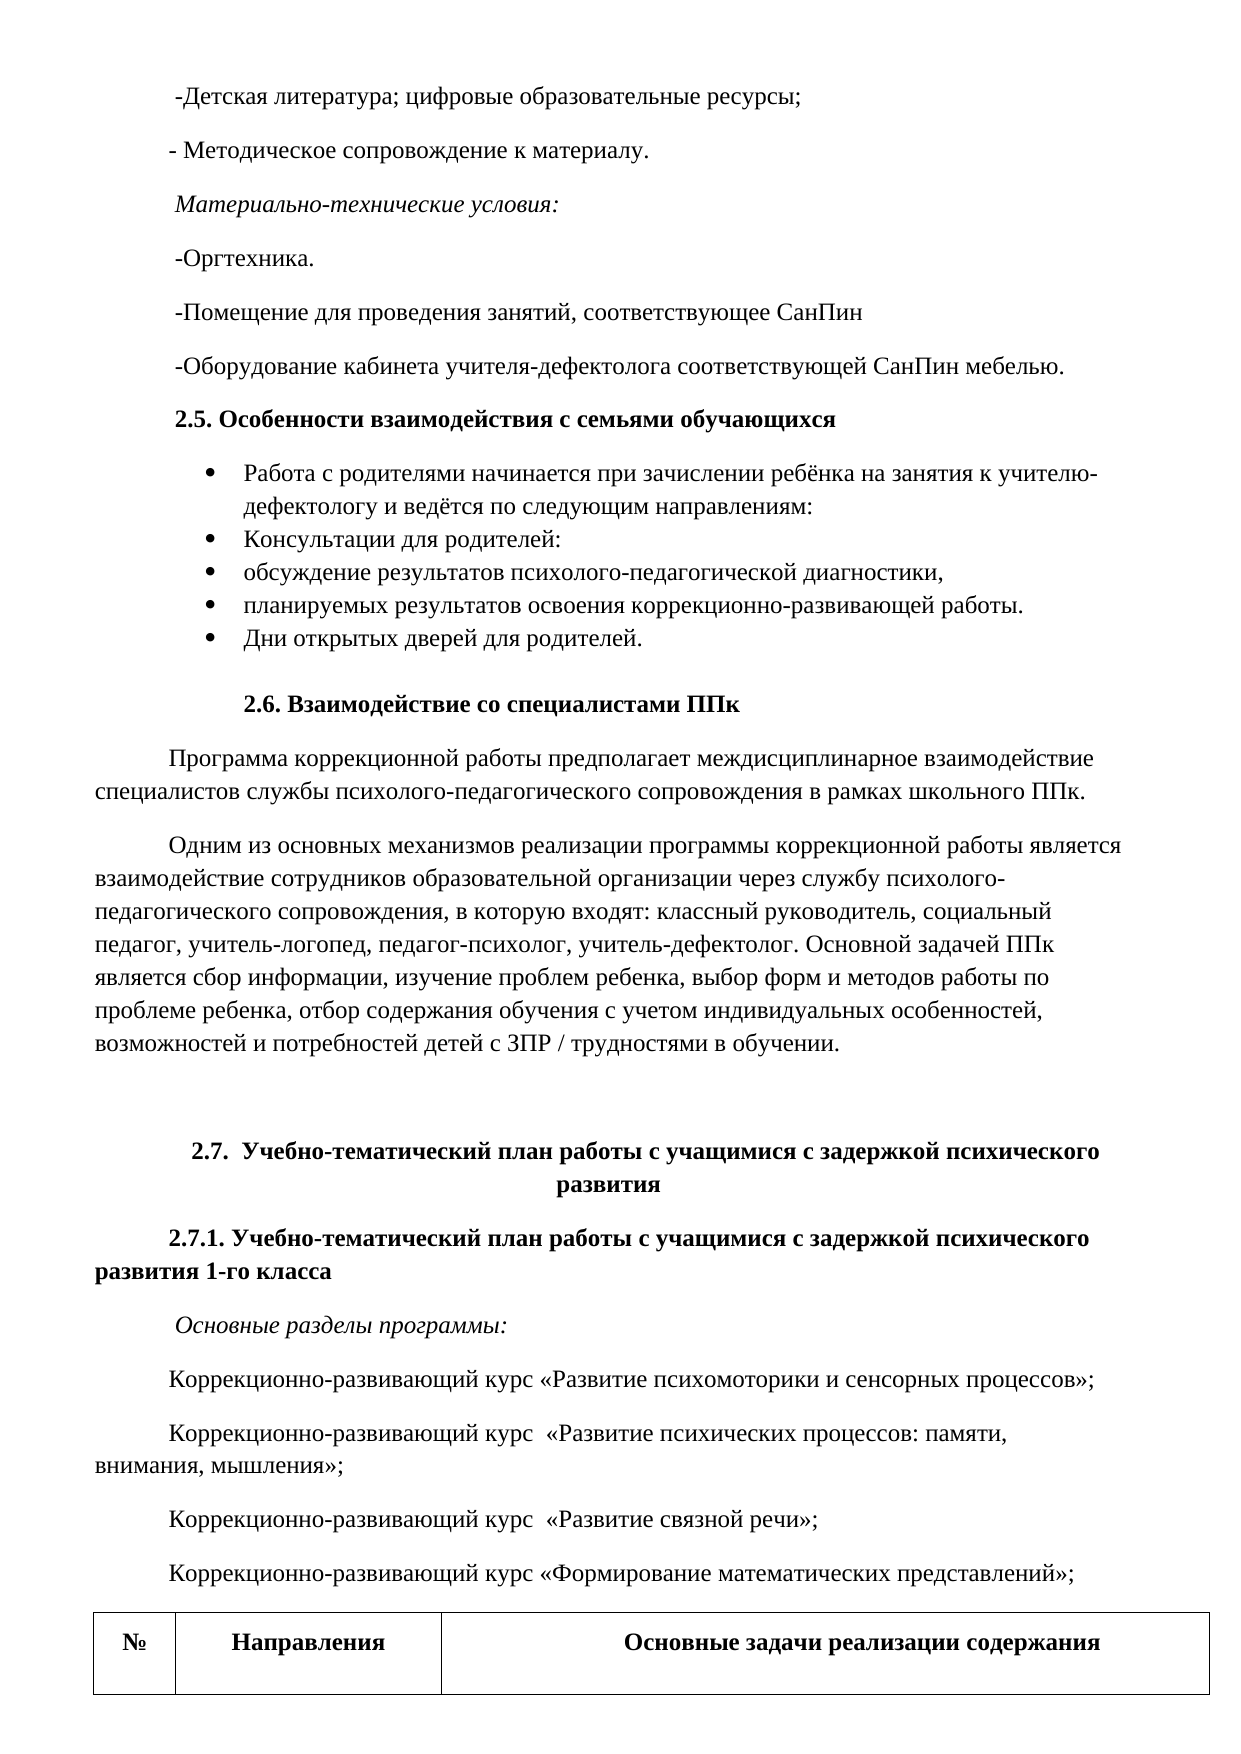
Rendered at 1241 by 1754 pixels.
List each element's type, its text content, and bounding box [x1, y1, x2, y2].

text Программа коррекционной работы предполагает междисциплинарное взаимодействие специалистов службы психолого-педагогического сопровождения в рамках школьного ППк. [94, 743, 1122, 805]
list планируемых результатов освоения коррекционно-развивающей работы. [206, 591, 1122, 619]
text Коррекционно-развивающий курс «Развитие психомоторики и сенсорных процессов»; [94, 1364, 1122, 1392]
list 2.6. Взаимодействие со специалистами ППк [243, 689, 1122, 718]
text - Методическое сопровождение к материалу. [94, 135, 1122, 164]
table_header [442, 1613, 1209, 1693]
text 2.5. Особенности взаимодействия с семьями обучающихся [94, 404, 1122, 433]
table_header Направления работы [176, 1613, 441, 1693]
list Работа с родителями начинается при зачислении ребёнка на занятия к учителю-дефектологу и ведётся по следующим направлениям: [206, 458, 1122, 520]
list Консультации для родителей: [206, 524, 1122, 553]
text Одним из основных механизмов реализации программы коррекционной работы является взаимодействие сотрудников образовательной организации через службу психолого-педагогического сопровождения, в которую входят: классный руководитель, социальный педагог, учитель-логопед, педагог-психолог, учитель-дефектолог. Основной задачей ППк является сбор информации, изучение проблем ребенка, выбор форм и методов работы по проблеме ребенка, отбор содержания обучения с учетом индивидуальных особенностей, возможностей и потребностей детей с ЗПР / трудностями в обучении. [94, 830, 1122, 1057]
text Материально-технические условия: [94, 189, 1122, 218]
list Дни открытых дверей для родителей. [206, 623, 1122, 652]
list обсуждение результатов психолого-педагогической диагностики, [206, 557, 1122, 586]
text -Детская литература; цифровые образовательные ресурсы; [94, 81, 1122, 110]
text 2.7.1. Учебно-тематический план работы с учащимися с задержкой психического развития 1-го класса [94, 1223, 1122, 1285]
text Основные разделы программы: [94, 1310, 1122, 1339]
text 2.7. Учебно-тематический план работы с учащимися с задержкой психического развития [94, 1136, 1122, 1198]
text Коррекционно-развивающий курс «Формирование математических представлений»; [94, 1558, 1122, 1587]
text Коррекционно-развивающий курс «Развитие психических процессов: памяти, внимания, мышления»; [94, 1418, 1122, 1479]
text Коррекционно-развивающий курс «Развитие связной речи»; [94, 1504, 1122, 1533]
text -Оргтехника. [94, 243, 1122, 272]
text -Оборудование кабинета учителя-дефектолога соответствующей СанПин мебелью. [94, 351, 1122, 379]
text -Помещение для проведения занятий, соответствующее СанПин [94, 297, 1122, 326]
table_header № [94, 1613, 175, 1693]
